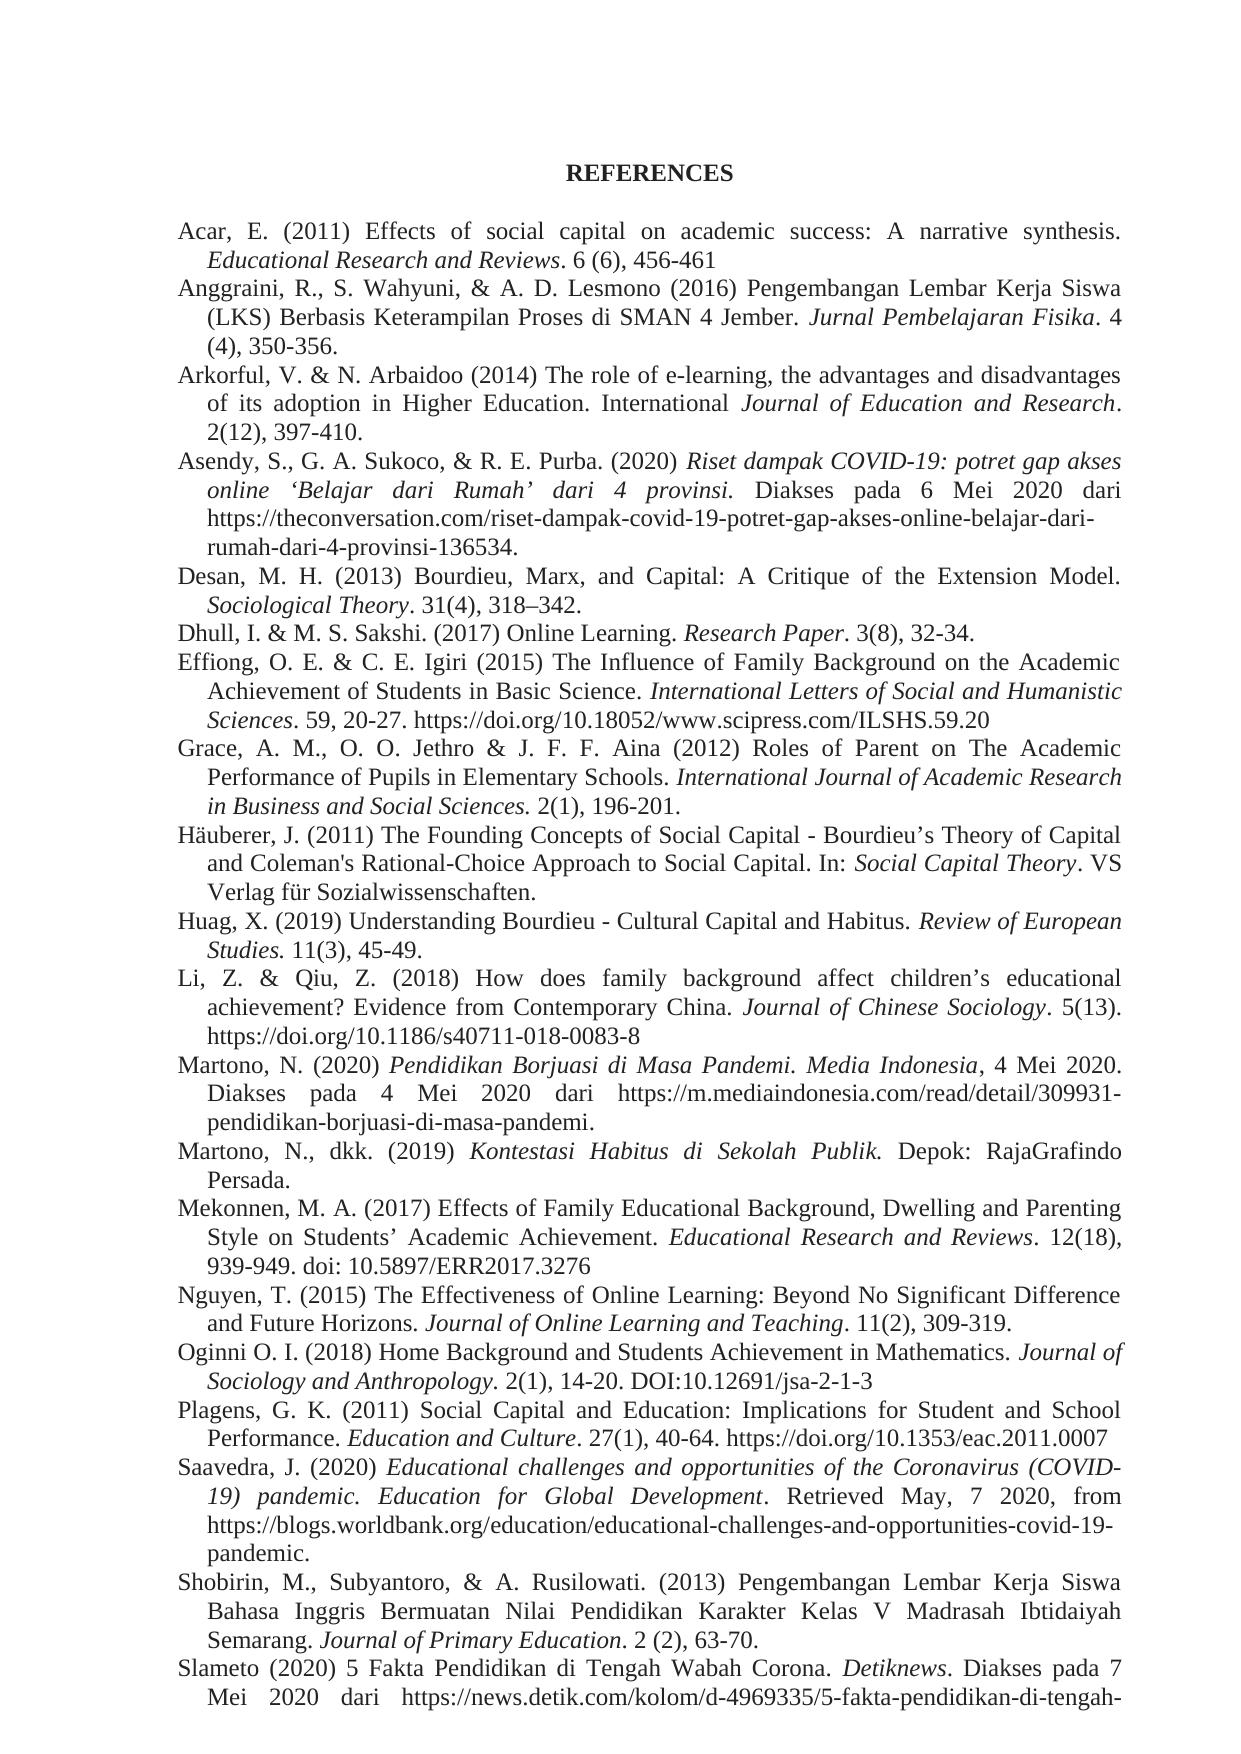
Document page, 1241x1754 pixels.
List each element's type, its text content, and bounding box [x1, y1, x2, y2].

text Asendy, S., G. A. Sukoco, & R. E. Purba. (2020) Riset dampak COVID-19: potret gap akses online ‘Belajar dari Rumah’ dari 4 provinsi. Diakses pada 6 Mei 2020 dari https://theconversation.com/riset-dampak-covid-19-potret-gap-akses-online-belajar-dari-rumah-dari-4-provinsi-136534. [177, 446, 1122, 561]
text Acar, E. (2011) Effects of social capital on academic success: A narrative synthesis. Educational Research and Reviews. 6 (6), 456-461 [177, 216, 1122, 273]
text Li, Z. & Qiu, Z. (2018) How does family background affect children’s educational achievement? Evidence from Contemporary China. Journal of Chinese Sociology. 5(13). https://doi.org/10.1186/s40711-018-0083-8 [177, 963, 1122, 1050]
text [177, 1653, 1122, 1711]
text Oginni O. I. (2018) Home Background and Students Achievement in Mathematics. Journal of Sociology and Anthropology. 2(1), 14-20. DOI:10.12691/jsa-2-1-3 [177, 1337, 1122, 1395]
text Anggraini, R., S. Wahyuni, & A. D. Lesmono (2016) Pengembangan Lembar Kerja Siswa (LKS) Berbasis Keterampilan Proses di SMAN 4 Jember. Jurnal Pembelajaran Fisika. 4 (4), 350-356. [177, 273, 1122, 360]
text Effiong, O. E. & C. E. Igiri (2015) The Influence of Family Background on the Academic Achievement of Students in Basic Science. International Letters of Social and Humanistic Sciences. 59, 20-27. https://doi.org/10.18052/www.scipress.com/ILSHS.59.20 [177, 647, 1122, 733]
text Nguyen, T. (2015) The Effectiveness of Online Learning: Beyond No Significant Difference and Future Horizons. Journal of Online Learning and Teaching. 11(2), 309-319. [177, 1280, 1122, 1337]
text Desan, M. H. (2013) Bourdieu, Marx, and Capital: A Critique of the Extension Model. Sociological Theory. 31(4), 318–342. [177, 561, 1122, 618]
text Martono, N., dkk. (2019) Kontestasi Habitus di Sekolah Publik. Depok: RajaGrafindo Persada. [177, 1136, 1122, 1193]
text Plagens, G. K. (2011) Social Capital and Education: Implications for Student and School Performance. Education and Culture. 27(1), 40-64. https://doi.org/10.1353/eac.2011.0007 [177, 1395, 1122, 1452]
text Häuberer, J. (2011) The Founding Concepts of Social Capital - Bourdieu’s Theory of Capital and Coleman's Rational-Choice Approach to Social Capital. In: Social Capital Theory. VS Verlag für Sozialwissenschaften. [177, 820, 1122, 906]
text Dhull, I. & M. S. Sakshi. (2017) Online Learning. Research Paper. 3(8), 32-34. [177, 618, 1122, 647]
text Arkorful, V. & N. Arbaidoo (2014) The role of e-learning, the advantages and disadvantages of its adoption in Higher Education. International Journal of Education and Research. 2(12), 397-410. [177, 360, 1122, 446]
text Martono, N. (2020) Pendidikan Borjuasi di Masa Pandemi. Media Indonesia, 4 Mei 2020. Diakses pada 4 Mei 2020 dari https://m.mediaindonesia.com/read/detail/309931-pendidikan-borjuasi-di-masa-pandemi. [177, 1050, 1122, 1136]
text Huag, X. (2019) Understanding Bourdieu - Cultural Capital and Habitus. Review of European Studies. 11(3), 45-49. [177, 906, 1122, 963]
text Saavedra, J. (2020) Educational challenges and opportunities of the Coronavirus (COVID-19) pandemic. Education for Global Development. Retrieved May, 7 2020, from https://blogs.worldbank.org/education/educational-challenges-and-opportunities-covid-19-pandemic. [177, 1452, 1122, 1567]
text Mekonnen, M. A. (2017) Effects of Family Educational Background, Dwelling and Parenting Style on Students’ Academic Achievement. Educational Research and Reviews. 12(18), 939-949. doi: 10.5897/ERR2017.3276 [177, 1193, 1122, 1280]
text REFERENCES [177, 158, 1122, 187]
text Grace, A. M., O. O. Jethro & J. F. F. Aina (2012) Roles of Parent on The Academic Performance of Pupils in Elementary Schools. International Journal of Academic Research in Business and Social Sciences. 2(1), 196-201. [177, 733, 1122, 820]
text Shobirin, M., Subyantoro, & A. Rusilowati. (2013) Pengembangan Lembar Kerja Siswa Bahasa Inggris Bermuatan Nilai Pendidikan Karakter Kelas V Madrasah Ibtidaiyah Semarang. Journal of Primary Education. 2 (2), 63-70. [177, 1567, 1122, 1653]
